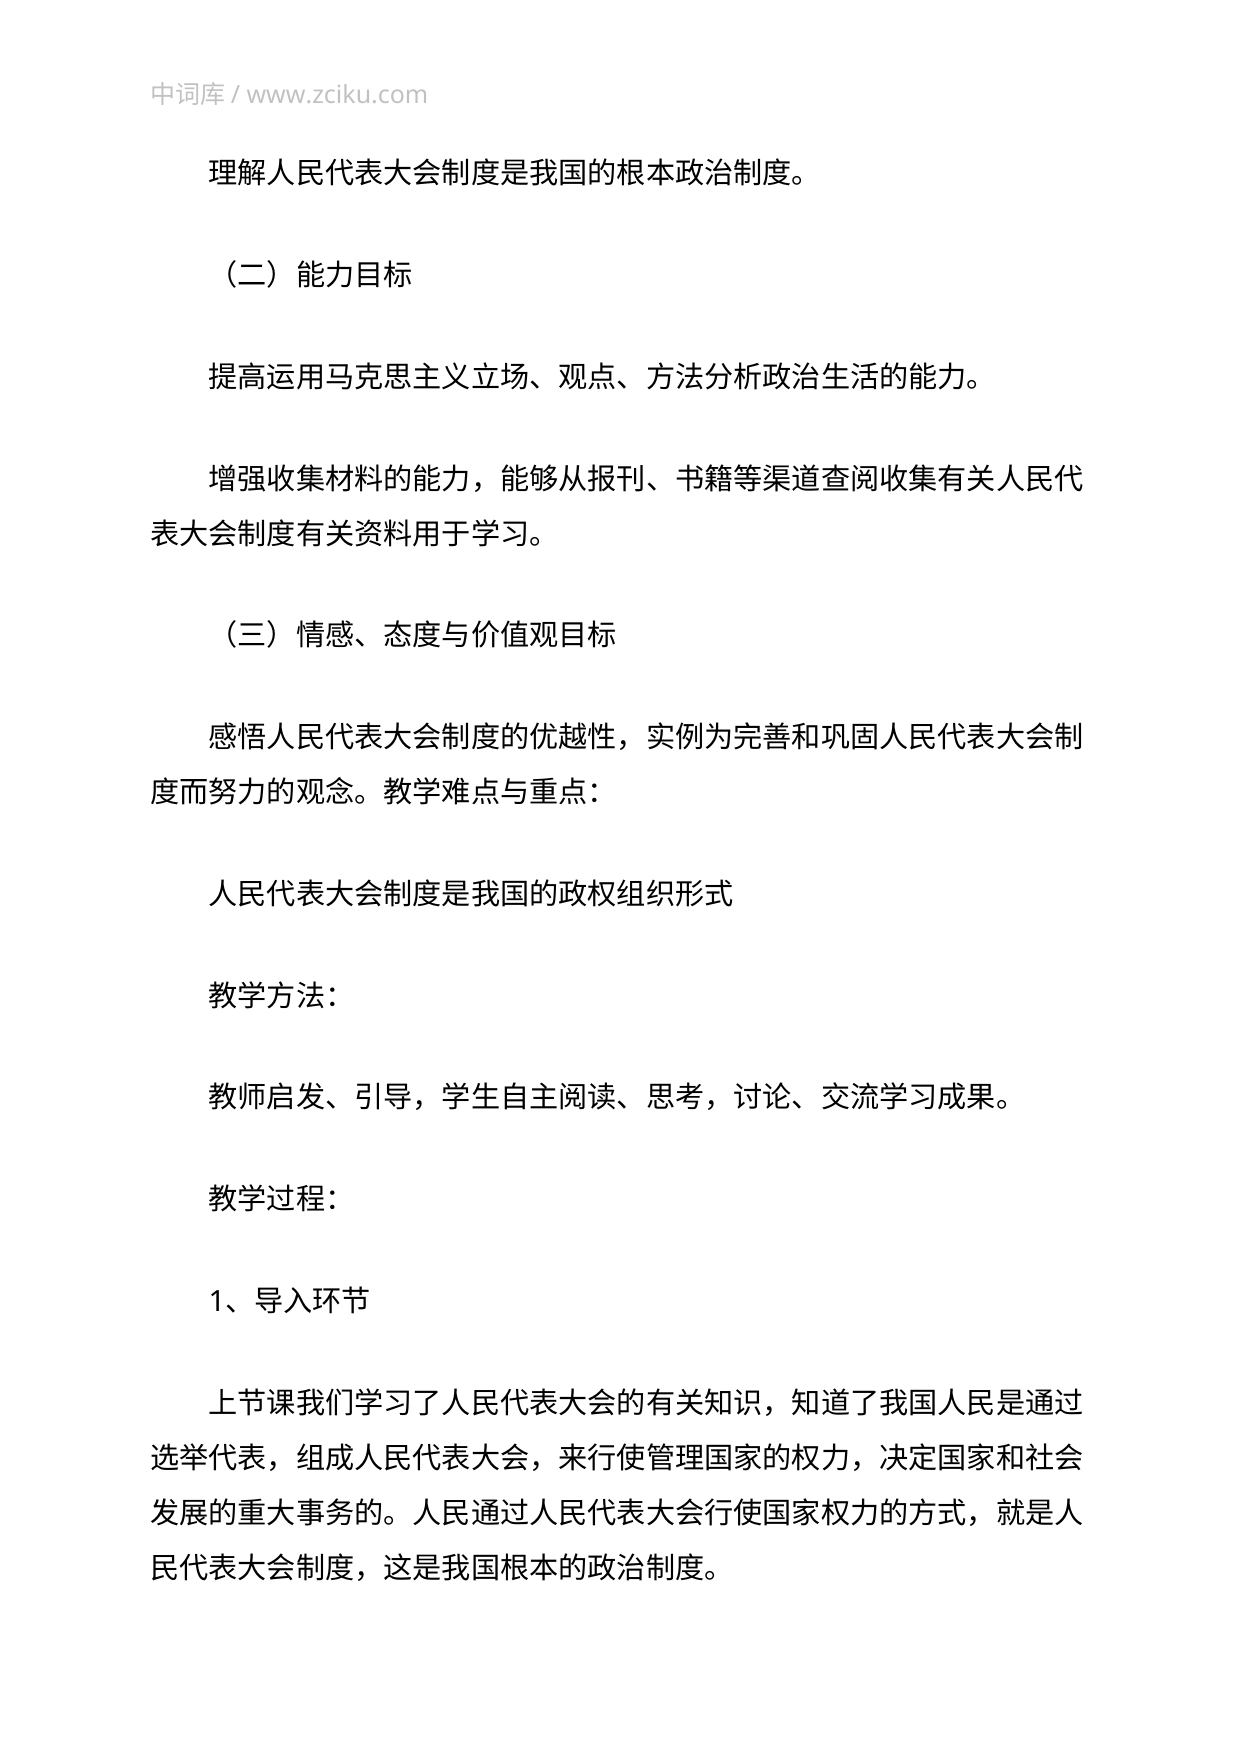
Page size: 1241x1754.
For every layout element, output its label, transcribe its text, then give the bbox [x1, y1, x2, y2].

text 感悟人民代表大会制度的优越性，实例为完善和巩固人民代表大会制度而努力的观念。教学难点与重点： [150, 714, 1090, 811]
text 教学方法： [150, 972, 1090, 1014]
text 教师启发、引导，学生自主阅读、思考，讨论、交流学习成果。 [150, 1074, 1090, 1116]
text 1、导入环节 [150, 1277, 1090, 1320]
text 理解人民代表大会制度是我国的根本政治制度。 [150, 150, 1090, 192]
text （二）能力目标 [150, 252, 1090, 294]
text 提高运用马克思主义立场、观点、方法分析政治生活的能力。 [150, 353, 1090, 396]
text 上节课我们学习了人民代表大会的有关知识，知道了我国人民是通过选举代表，组成人民代表大会，来行使管理国家的权力，决定国家和社会发展的重大事务的。人民通过人民代表大会行使国家权力的方式，就是人民代表大会制度，这是我国根本的政治制度。 [150, 1379, 1090, 1586]
text （三）情感、态度与价值观目标 [150, 612, 1090, 654]
text 增强收集材料的能力，能够从报刊、书籍等渠道查阅收集有关人民代表大会制度有关资料用于学习。 [150, 455, 1090, 552]
text 教学过程： [150, 1176, 1090, 1218]
text 人民代表大会制度是我国的政权组织形式 [150, 870, 1090, 913]
